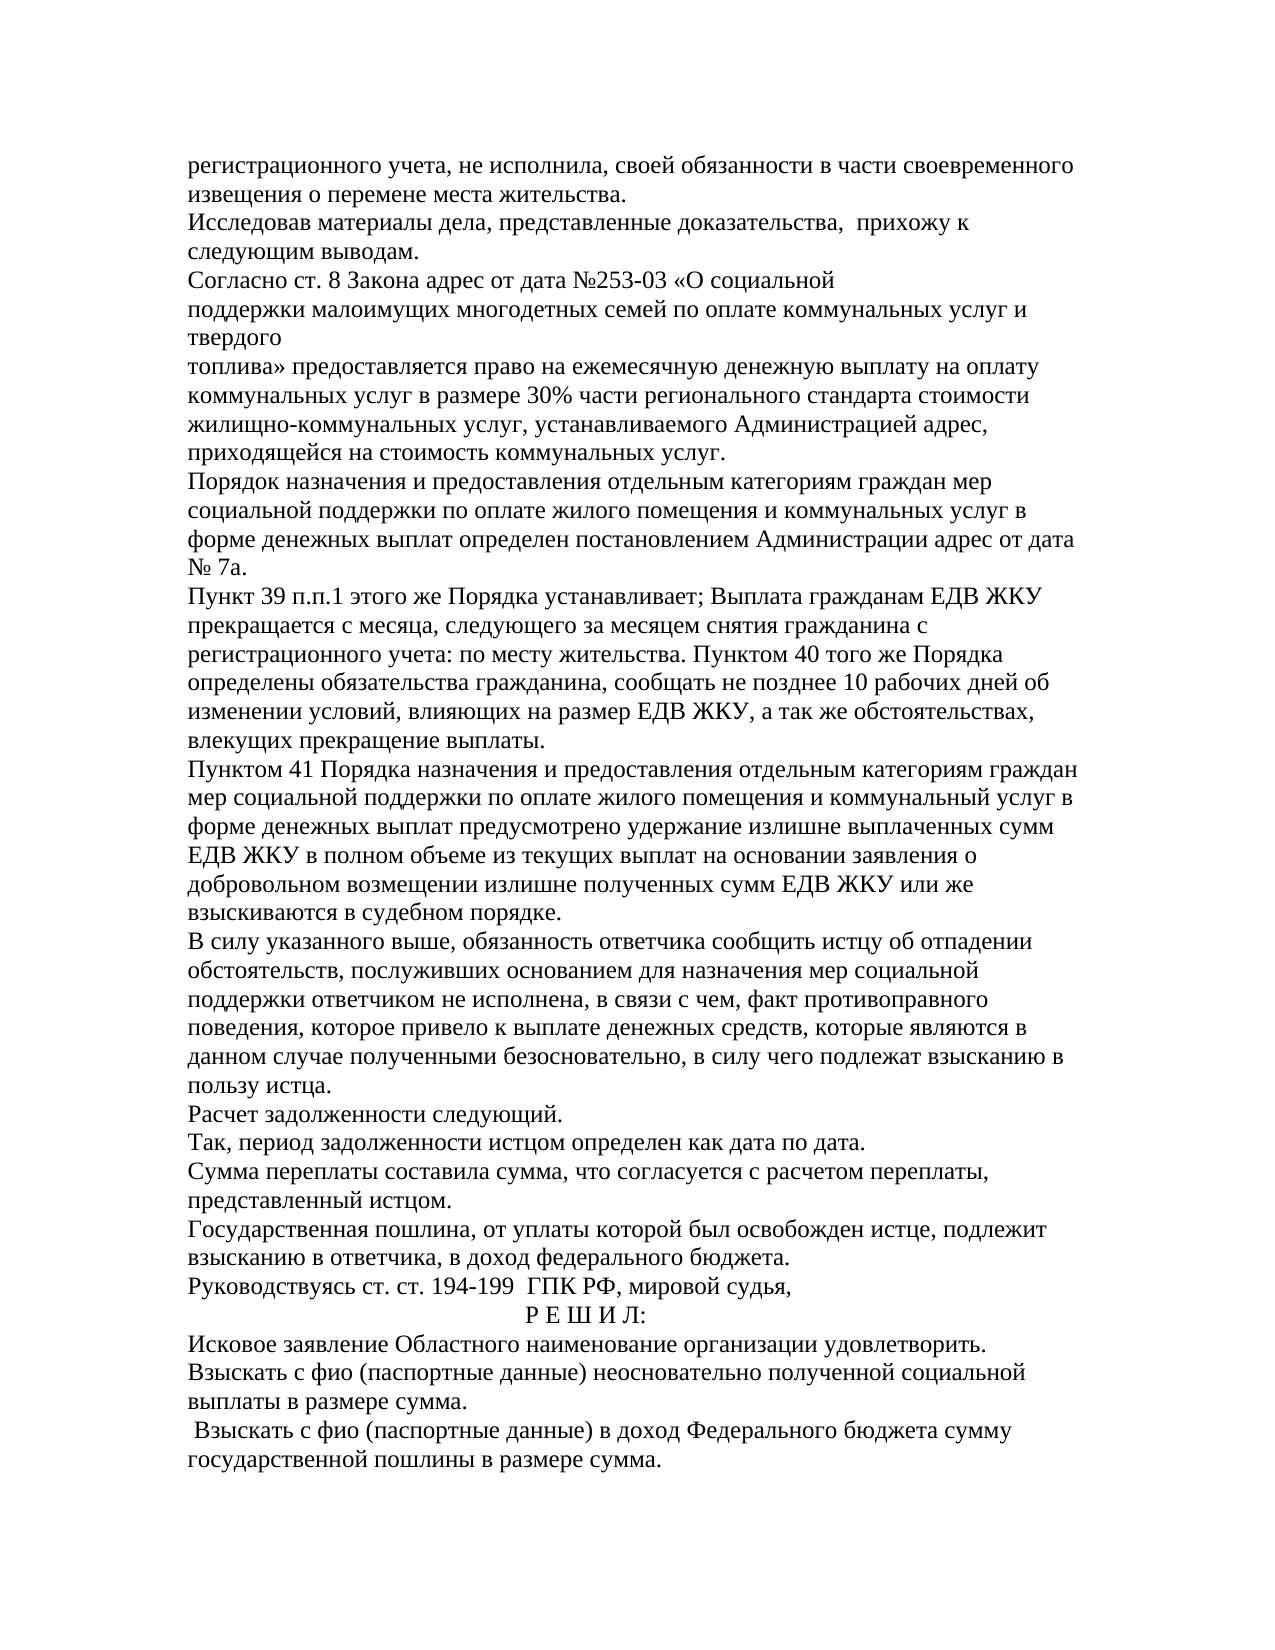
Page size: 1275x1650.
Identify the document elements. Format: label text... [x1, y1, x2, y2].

text В силу указанного выше, обязанность ответчика сообщить истцу об отпадении обстоятельств, послуживших основанием для назначения мер социальной поддержки ответчиком не исполнена, в связи с чем, факт противоправного поведения, которое привело к выплате денежных средств, которые являются в данном случае полученными безосновательно, в силу чего подлежат взысканию в пользу истца. [187, 926, 1087, 1099]
text Пункт 39 п.п.1 этого же Порядка устанавливает; Выплата гражданам ЕДВ ЖКУ [187, 581, 1087, 610]
text топлива» предоставляется право на ежемесячную денежную выплату на оплату коммунальных услуг в размере 30% части регионального стандарта стоимости жилищно-коммунальных услуг, устанавливаемого Администрацией адрес, приходящейся на стоимость коммунальных услуг. [187, 351, 1087, 466]
text Р Е Ш И Л: [187, 1300, 1087, 1329]
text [187, 150, 1087, 207]
text Государственная пошлина, от уплаты которой был освобожден истце, подлежит взысканию в ответчика, в доход федерального бюджета. [187, 1214, 1087, 1271]
text Сумма переплаты составила сумма, что согласуется с расчетом переплаты, представленный истцом. [187, 1156, 1087, 1214]
text Так, период задолженности истцом определен как дата по дата. [187, 1127, 1087, 1156]
text Взыскать с фио (паспортные данные) в доход Федерального бюджета сумму государственной пошлины в размере сумма. [187, 1415, 1087, 1472]
text Пунктом 41 Порядка назначения и предоставления отдельным категориям граждан мер социальной поддержки по оплате жилого помещения и коммунальный услуг в форме денежных выплат предусмотрено удержание излишне выплаченных сумм ЕДВ ЖКУ в полном объеме из текущих выплат на основании заявления о добровольном возмещении излишне полученных сумм ЕДВ ЖКУ или же взыскиваются в судебном порядке. [187, 754, 1087, 926]
text Расчет задолженности следующий. [187, 1099, 1087, 1127]
text Исковое заявление Областного наименование организации удовлетворить. [187, 1329, 1087, 1357]
text Исследовав материалы дела, представленные доказательства, прихожу к следующим выводам. [187, 207, 1087, 265]
text Взыскать с фио (паспортные данные) неосновательно полученной социальной выплаты в размере сумма. [187, 1357, 1087, 1415]
text прекращается с месяца, следующего за месяцем снятия гражданина с регистрационного учета: по месту жительства. Пунктом 40 того же Порядка определены обязательства гражданина, сообщать не позднее 10 рабочих дней об изменении условий, влияющих на размер ЕДВ ЖКУ, а так же обстоятельствах, влекущих прекращение выплаты. [187, 610, 1087, 754]
text Согласно ст. 8 Закона адрес от дата №253-03 «О социальной [187, 265, 1087, 294]
text Порядок назначения и предоставления отдельным категориям граждан мер социальной поддержки по оплате жилого помещения и коммунальных услуг в форме денежных выплат определен постановлением Администрации адрес от дата № 7а. [187, 466, 1087, 581]
text поддержки малоимущих многодетных семей по оплате коммунальных услуг и твердого [187, 294, 1087, 351]
text Руководствуясь ст. ст. 194-199 ГПК РФ, мировой судья, [187, 1271, 1087, 1300]
